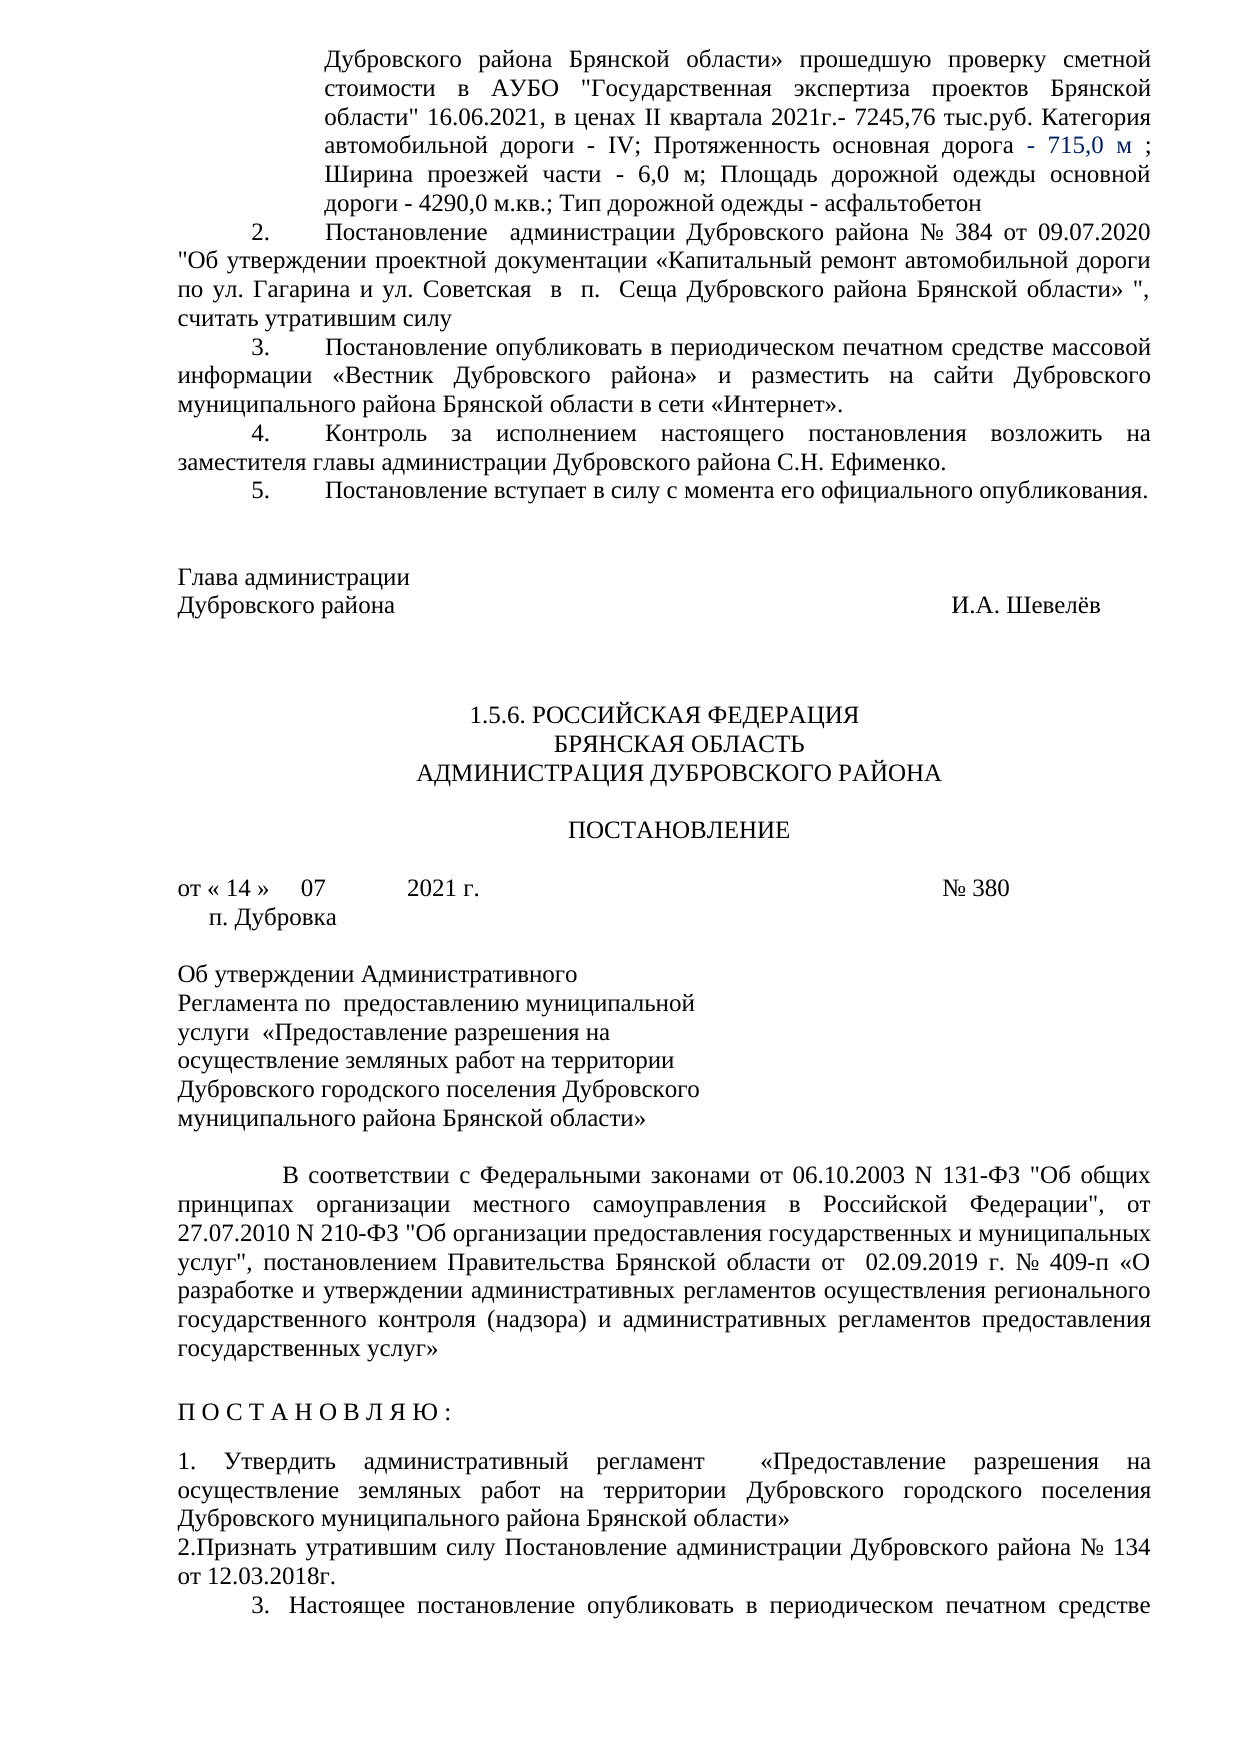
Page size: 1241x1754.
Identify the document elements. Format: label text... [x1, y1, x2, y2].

text п. Дубровка [177, 902, 1181, 930]
list Постановление администрации Дубровского района № 384 от 09.07.2020 "Об утверждении проектной документации «Капитальный ремонт автомобильной дороги по ул. Гагарина и ул. Советская в п. Сеща Дубровского района Брянской области» ", считать утратившим силу [177, 217, 1152, 332]
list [251, 1590, 1152, 1618]
text БРЯНСКАЯ ОБЛАСТЬ [177, 729, 1181, 758]
text услуги «Предоставление разрешения на [177, 1017, 1152, 1045]
text осуществление земляных работ на территории [177, 1045, 1152, 1074]
list Постановление вступает в силу с момента его официального опубликования. [177, 476, 1152, 504]
text ПОСТАНОВЛЕНИЕ [177, 815, 1181, 844]
text 1.5.6. РОССИЙСКАЯ ФЕДЕРАЦИЯ [177, 700, 1152, 729]
text Глава администрации [177, 562, 1152, 591]
text Об утверждении Административного [177, 959, 1152, 988]
text АДМИНИСТРАЦИЯ ДУБРОВСКОГО РАЙОНА [177, 758, 1181, 787]
text Дубровского района И.А. Шевелёв [177, 591, 1152, 619]
text 2.Признать утратившим силу Постановление администрации Дубровского района № 134 от 12.03.2018г. [177, 1532, 1152, 1590]
text Дубровского городского поселения Дубровского [177, 1074, 1152, 1103]
text Регламента по предоставлению муниципальной [177, 988, 1152, 1017]
text ПОСТАНОВЛЯЮ: [177, 1397, 1152, 1425]
text 1. Утвердить административный регламент «Предоставление разрешения на осуществление земляных работ на территории Дубровского городского поселения Дубровского муниципального района Брянской области» [177, 1446, 1152, 1532]
text от « 14 » 07 2021 г. № 380 [177, 873, 1181, 902]
text муниципального района Брянской области» [177, 1103, 1152, 1132]
text В соответствии с Федеральными законами от 06.10.2003 N 131-ФЗ "Об общих принципах организации местного самоуправления в Российской Федерации", от 27.07.2010 N 210-ФЗ "Об организации предоставления государственных и муниципальных услуг", постановлением Правительства Брянской области от 02.09.2019 г. № 409-п «О разработке и утверждении административных регламентов осуществления регионального государственного контроля (надзора) и административных регламентов предоставления государственных услуг» [177, 1160, 1152, 1362]
list Контроль за исполнением настоящего постановления возложить на заместителя главы администрации Дубровского района С.Н. Ефименко. [177, 418, 1152, 476]
list Постановление опубликовать в периодическом печатном средстве массовой информации «Вестник Дубровского района» и разместить на сайти Дубровского муниципального района Брянской области в сети «Интернет». [177, 332, 1152, 418]
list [287, 44, 1152, 217]
